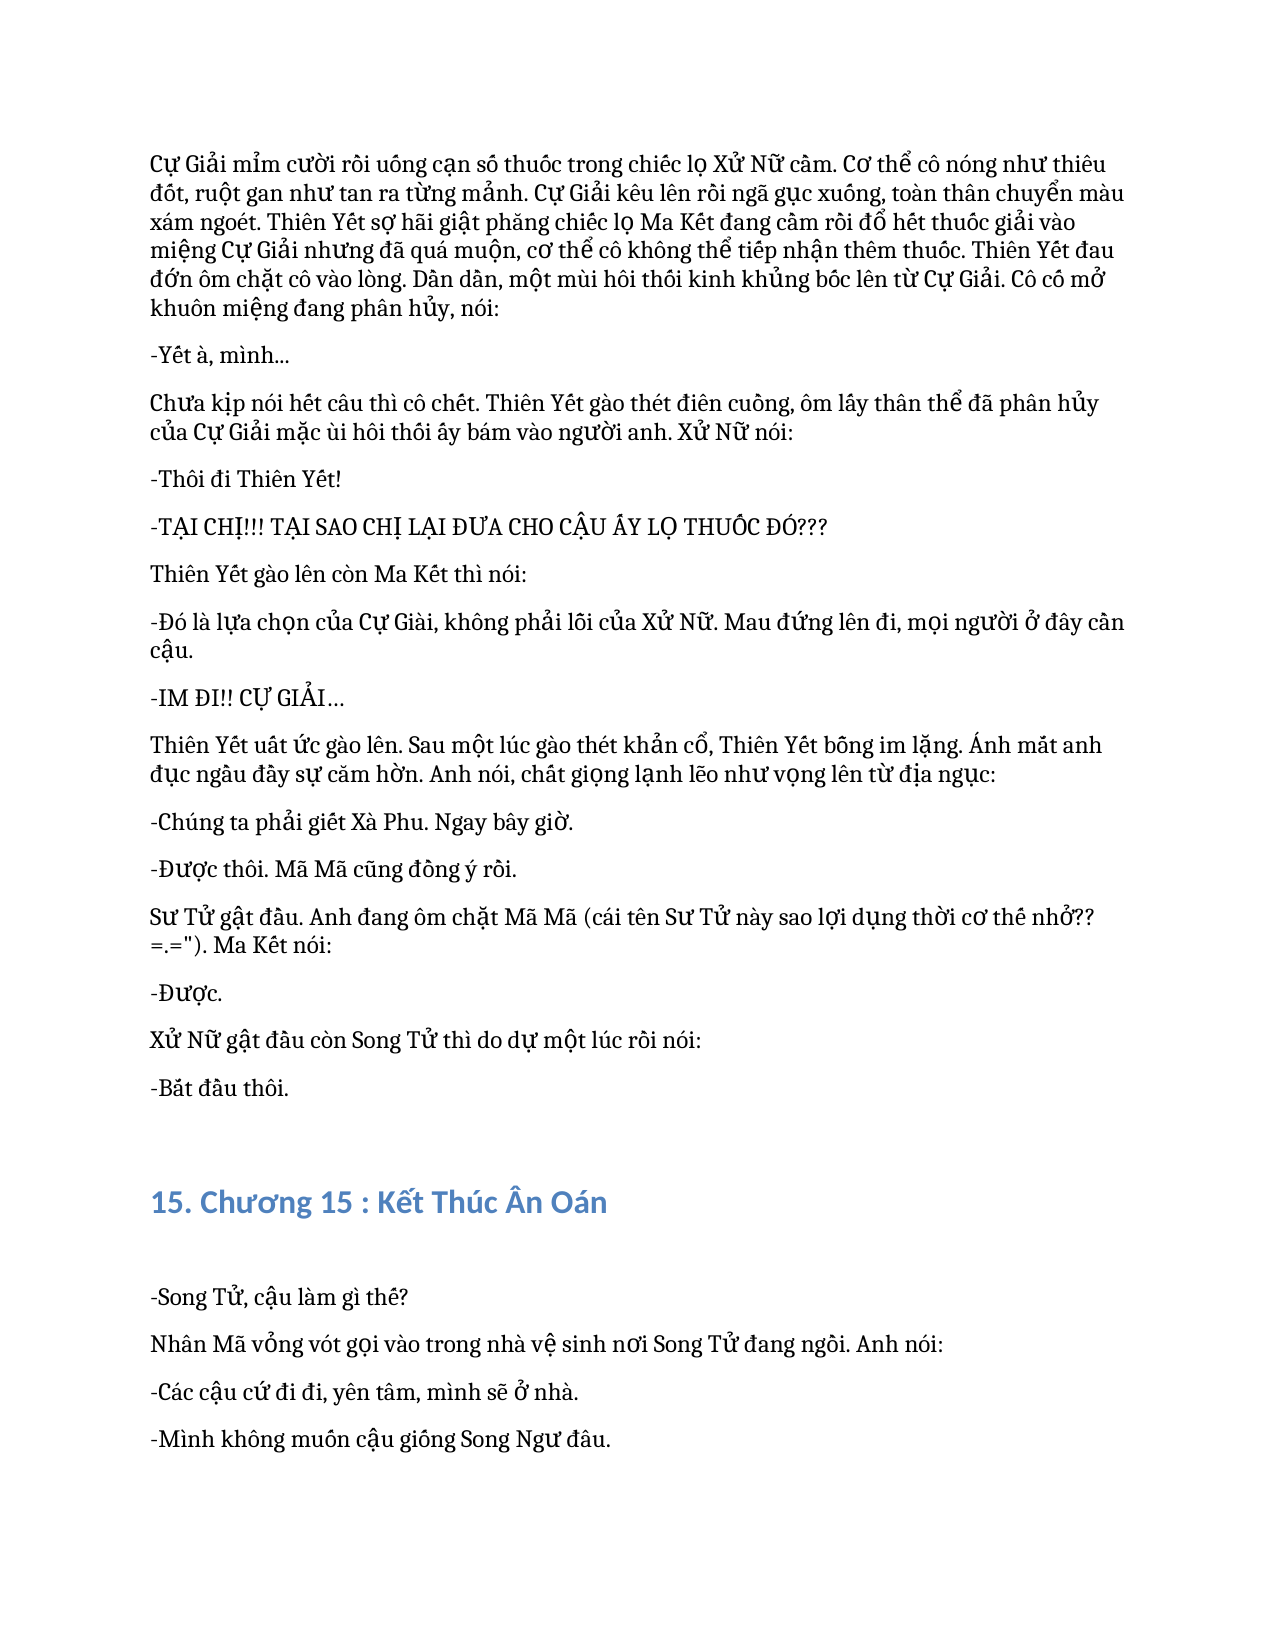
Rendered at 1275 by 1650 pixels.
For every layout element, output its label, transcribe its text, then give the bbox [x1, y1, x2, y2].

text -Được. [150, 979, 1125, 1007]
text -Bắt đầu thôi. [150, 1074, 1125, 1160]
text -Thôi đi Thiên Yết! [150, 465, 1125, 494]
text Cự Giải mỉm cười rồi uống cạn số thuốc trong chiếc lọ Xử Nữ cầm. Cơ thể cô nóng như thiêu đốt, ruột gan như tan ra từng mảnh. Cự Giải kêu lên rồi ngã gục xuống, toàn thân chuyển màu xám ngoét. Thiên Yết sợ hãi giật phăng chiếc lọ Ma Kết đang cầm rồi đổ hết thuốc giải vào miệng Cự Giải nhưng đã quá muộn, cơ thể cô không thể tiếp nhận thêm thuốc. Thiên Yết đau đớn ôm chặt cô vào lòng. Dần dần, một mùi hôi thối kinh khủng bốc lên từ Cự Giải. Cô cố mở khuôn miệng đang phân hủy, nói: [150, 150, 1125, 322]
text Thiên Yết uất ức gào lên. Sau một lúc gào thét khản cổ, Thiên Yết bỗng im lặng. Ánh mắt anh đục ngầu đầy sự căm hờn. Anh nói, chất giọng lạnh lẽo như vọng lên từ địa ngục: [150, 731, 1125, 789]
text -Được thôi. Mã Mã cũng đồng ý rồi. [150, 855, 1125, 884]
text -Đó là lựa chọn của Cự Giài, không phải lỗi của Xử Nữ. Mau đứng lên đi, mọi người ở đây cần cậu. [150, 607, 1125, 665]
text -Mình không muốn cậu giống Song Ngư đâu. [150, 1425, 1125, 1454]
text -TẠI CHỊ!!! TẠI SAO CHỊ LẠI ĐƯA CHO CẬU ẤY LỌ THUỐC ĐÓ??? [150, 512, 1125, 541]
text -Các cậu cứ đi đi, yên tâm, mình sẽ ở nhà. [150, 1378, 1125, 1407]
text Xử Nữ gật đầu còn Song Tử thì do dự một lúc rồi nói: [150, 1026, 1125, 1055]
text -Yết à, mình... [150, 341, 1125, 370]
text Chưa kịp nói hết câu thì cô chết. Thiên Yết gào thét điên cuồng, ôm lấy thân thể đã phân hủy của Cự Giải mặc ùi hôi thối ấy bám vào người anh. Xử Nữ nói: [150, 389, 1125, 446]
text Sư Tử gật đầu. Anh đang ôm chặt Mã Mã (cái tên Sư Tử này sao lợi dụng thời cơ thế nhở?? =.="). Ma Kết nói: [150, 902, 1125, 960]
text -Chúng ta phải giết Xà Phu. Ngay bây giờ. [150, 807, 1125, 836]
text Thiên Yết gào lên còn Ma Kết thì nói: [150, 560, 1125, 589]
text Nhân Mã vỏng vót gọi vào trong nhà vệ sinh nơi Song Tử đang ngồi. Anh nói: [150, 1330, 1125, 1359]
text -IM ĐI!! CỰ GIẢI… [150, 684, 1125, 712]
subtitle 15. Chương 15 : Kết Thúc Ân Oán [150, 1181, 1125, 1222]
text -Song Tử, cậu làm gì thế? [150, 1225, 1125, 1312]
